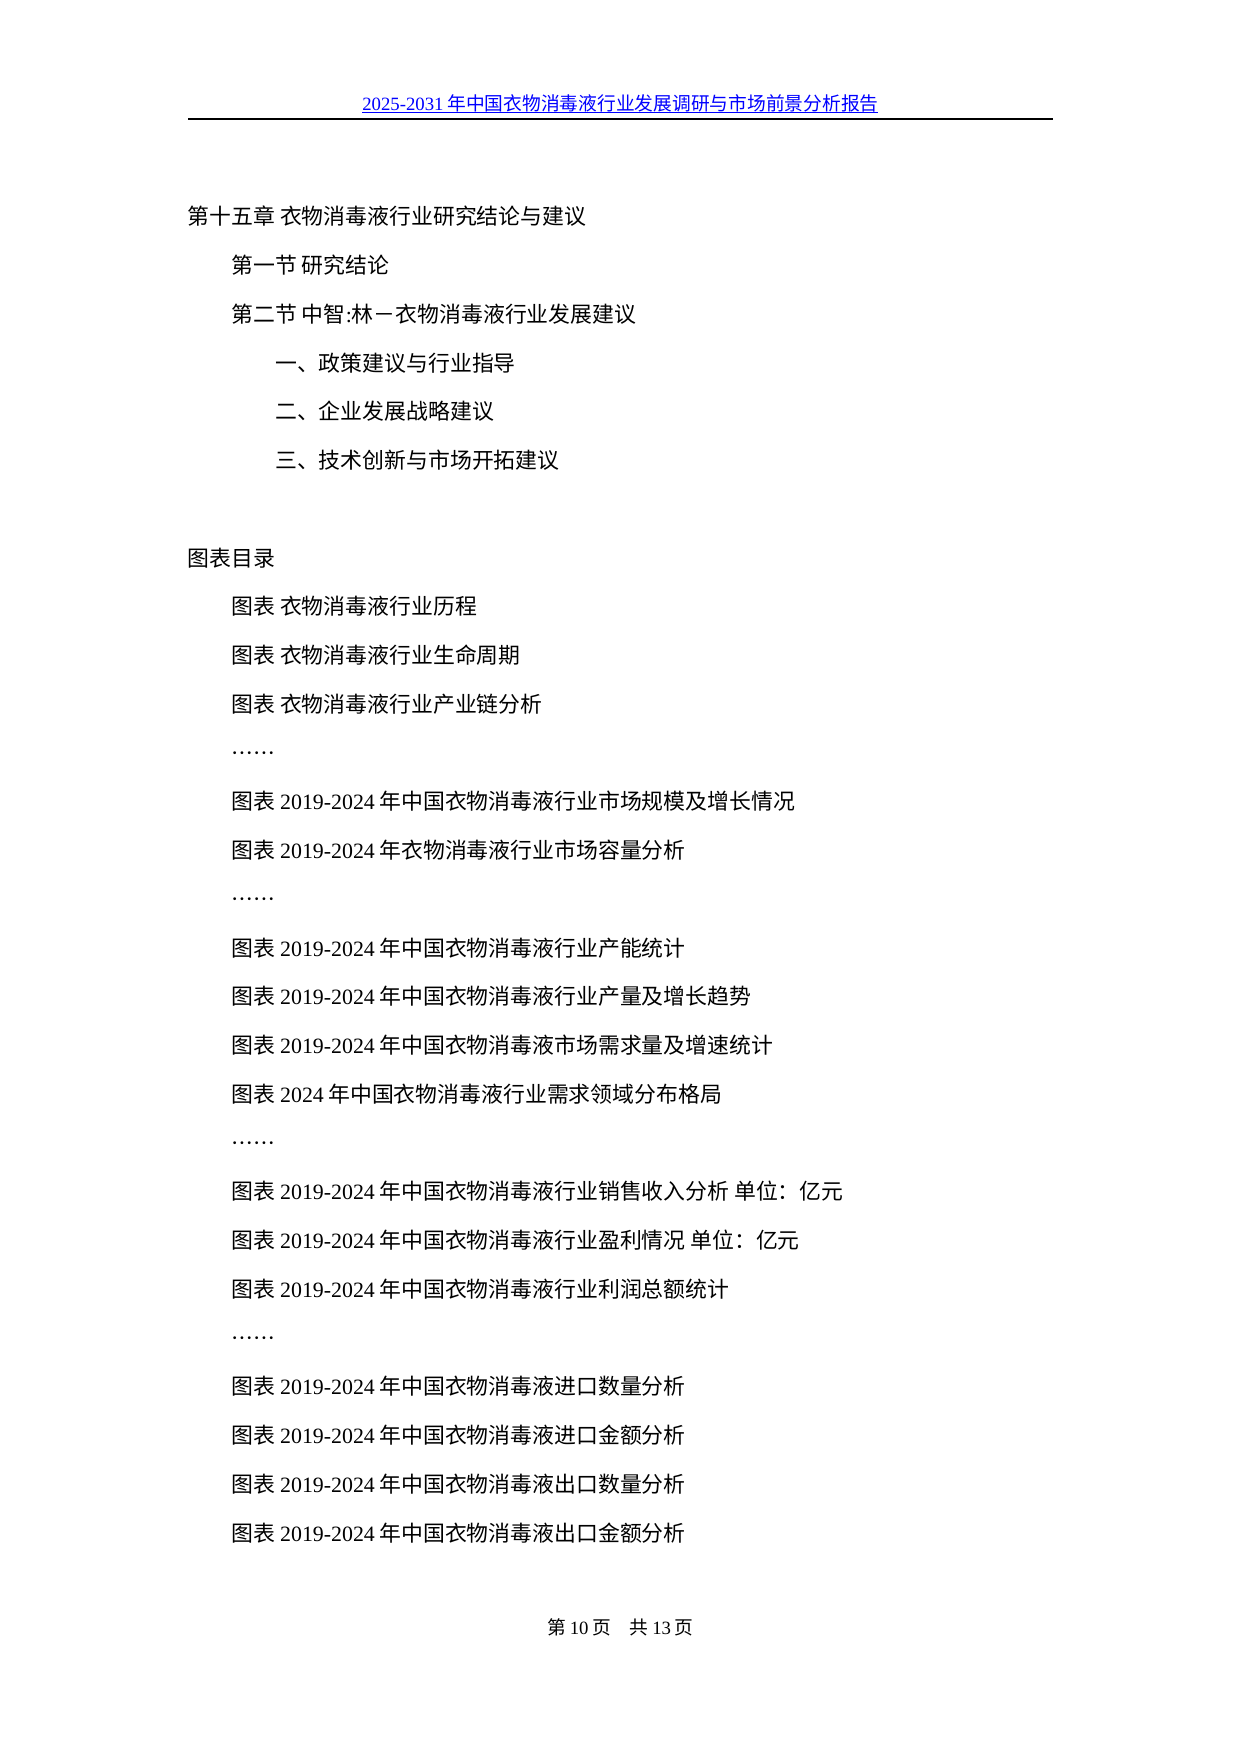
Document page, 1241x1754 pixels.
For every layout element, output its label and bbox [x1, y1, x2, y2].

text [187, 150, 1053, 1548]
